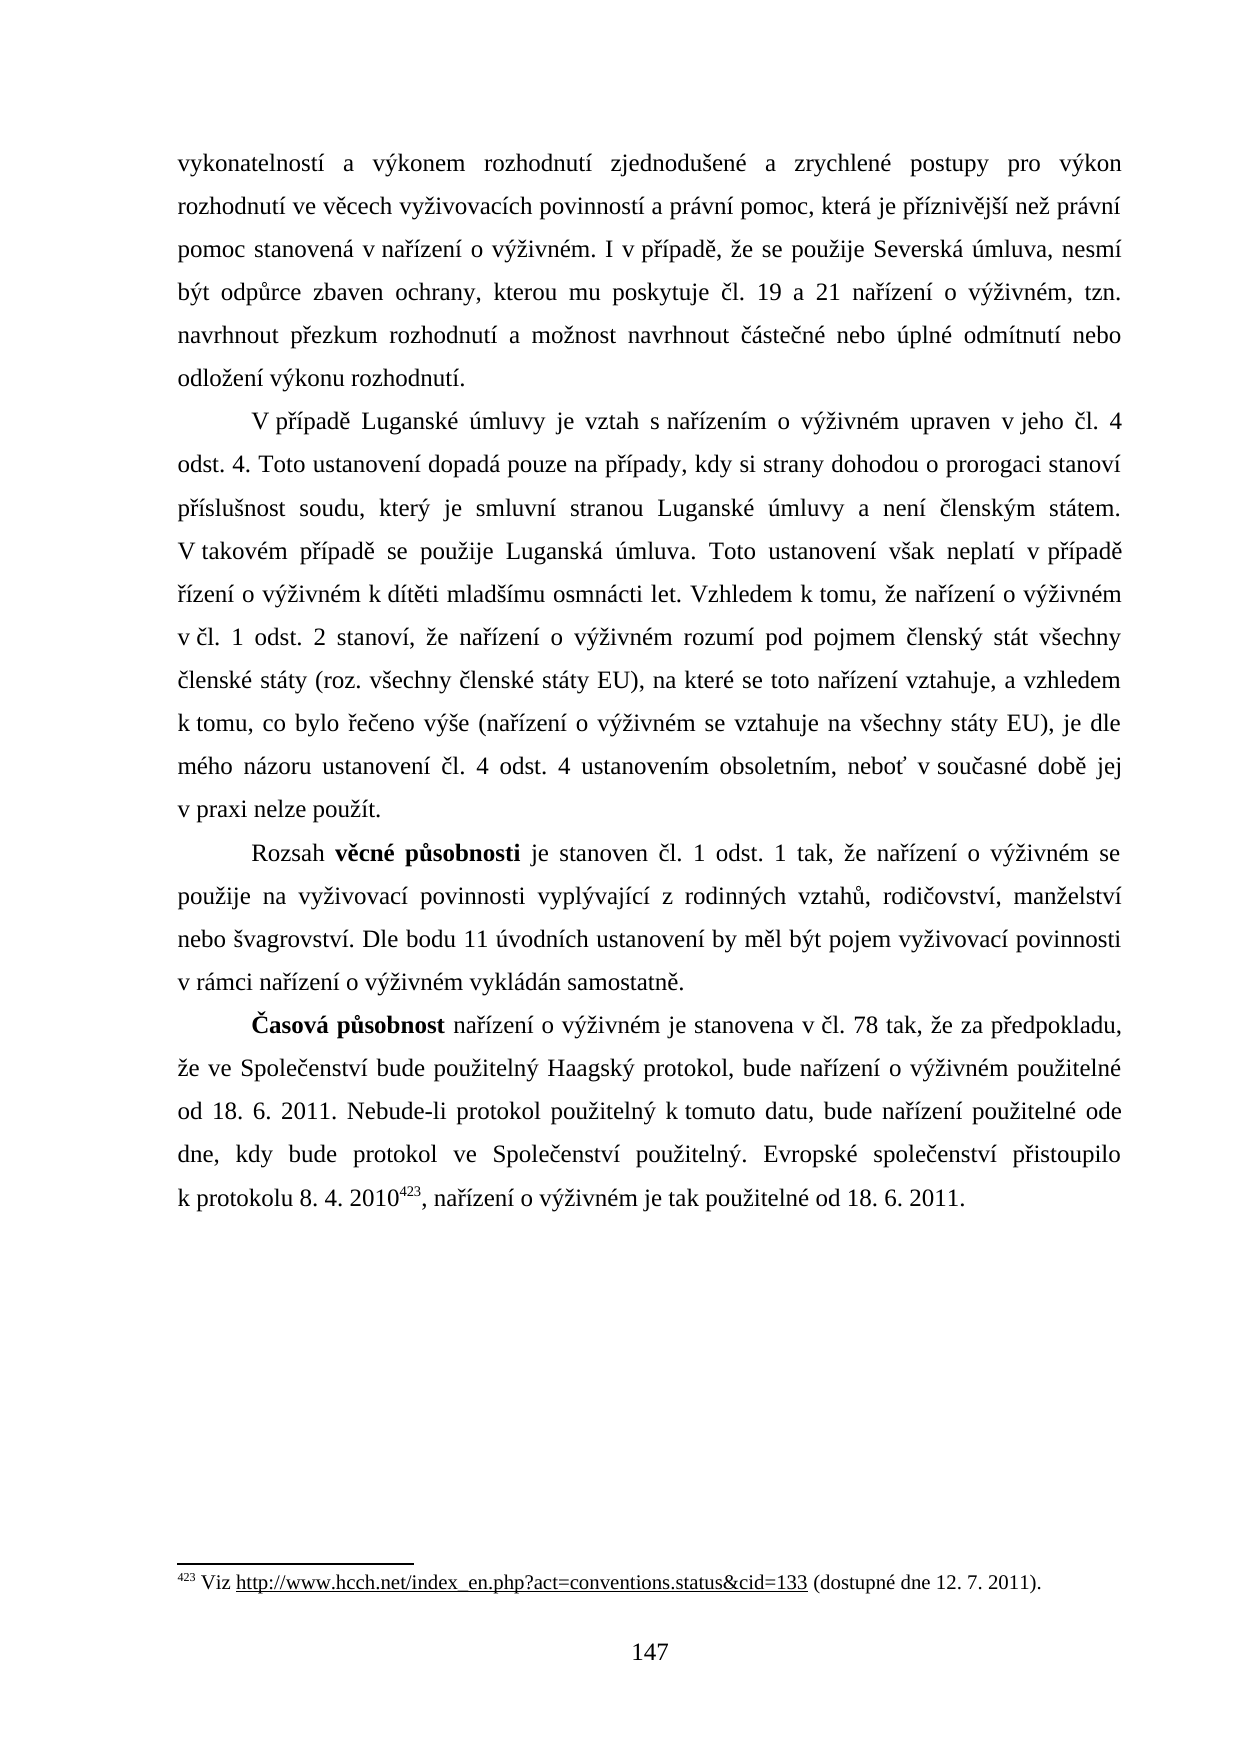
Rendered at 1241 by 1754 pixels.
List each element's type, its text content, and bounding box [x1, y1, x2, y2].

text Časová působnost nařízení o výživném je stanovena v čl. 78 tak, že za předpokladu, že ve Společenství bude použitelný Haagský protokol, bude nařízení o výživném použitelné od 18. 6. 2011. Nebude-li protokol použitelný k tomuto datu, bude nařízení použitelné ode dne, kdy bude protokol ve Společenství použitelný. Evropské společenství přistoupilo k protokolu 8. 4. 2010, nařízení o výživném je tak použitelné od 18. 6. 2011. [177, 1010, 1122, 1211]
text V případě Luganské úmluvy je vztah s nařízením o výživném upraven v jeho čl. 4 odst. 4. Toto ustanovení dopadá pouze na případy, kdy si strany dohodou o prorogaci stanoví příslušnost soudu, který je smluvní stranou Luganské úmluvy a není členským státem. V takovém případě se použije Luganská úmluva. Toto ustanovení však neplatí v případě řízení o výživném k dítěti mladšímu osmnácti let. Vzhledem k tomu, že nařízení o výživném v čl. 1 odst. 2 stanoví, že nařízení o výživném rozumí pod pojmem členský stát všechny členské státy (roz. všechny členské státy EU), na které se toto nařízení vztahuje, a vzhledem k tomu, co bylo řečeno výše (nařízení o výživném se vztahuje na všechny státy EU), je dle mého názoru ustanovení čl. 4 odst. 4 ustanovením obsoletním, neboť v současné době jej v praxi nelze použít. [177, 406, 1122, 823]
text Rozsah věcné působnosti je stanoven čl. 1 odst. 1 tak, že nařízení o výživném se použije na vyživovací povinnosti vyplývající z rodinných vztahů, rodičovství, manželství nebo švagrovství. Dle bodu 11 úvodních ustanovení by měl být pojem vyživovací povinnosti v rámci nařízení o výživném vykládán samostatně. [177, 838, 1122, 996]
text V případě Severské úmluvy je aplikační přednost nařízení vyloučena (čl. 69 odst. 3 nařízení o výživném). Je to odůvodněno tím, že úmluva stanoví v souvislosti s uznáním, vykonatelností a výkonem rozhodnutí zjednodušené a zrychlené postupy pro výkon rozhodnutí ve věcech vyživovacích povinností a právní pomoc, která je příznivější než právní pomoc stanovená v nařízení o výživném. I v případě, že se použije Severská úmluva, nesmí být odpůrce zbaven ochrany, kterou mu poskytuje čl. 19 a 21 nařízení o výživném, tzn. navrhnout přezkum rozhodnutí a možnost navrhnout částečné nebo úplné odmítnutí nebo odložení výkonu rozhodnutí. [177, 148, 1122, 392]
